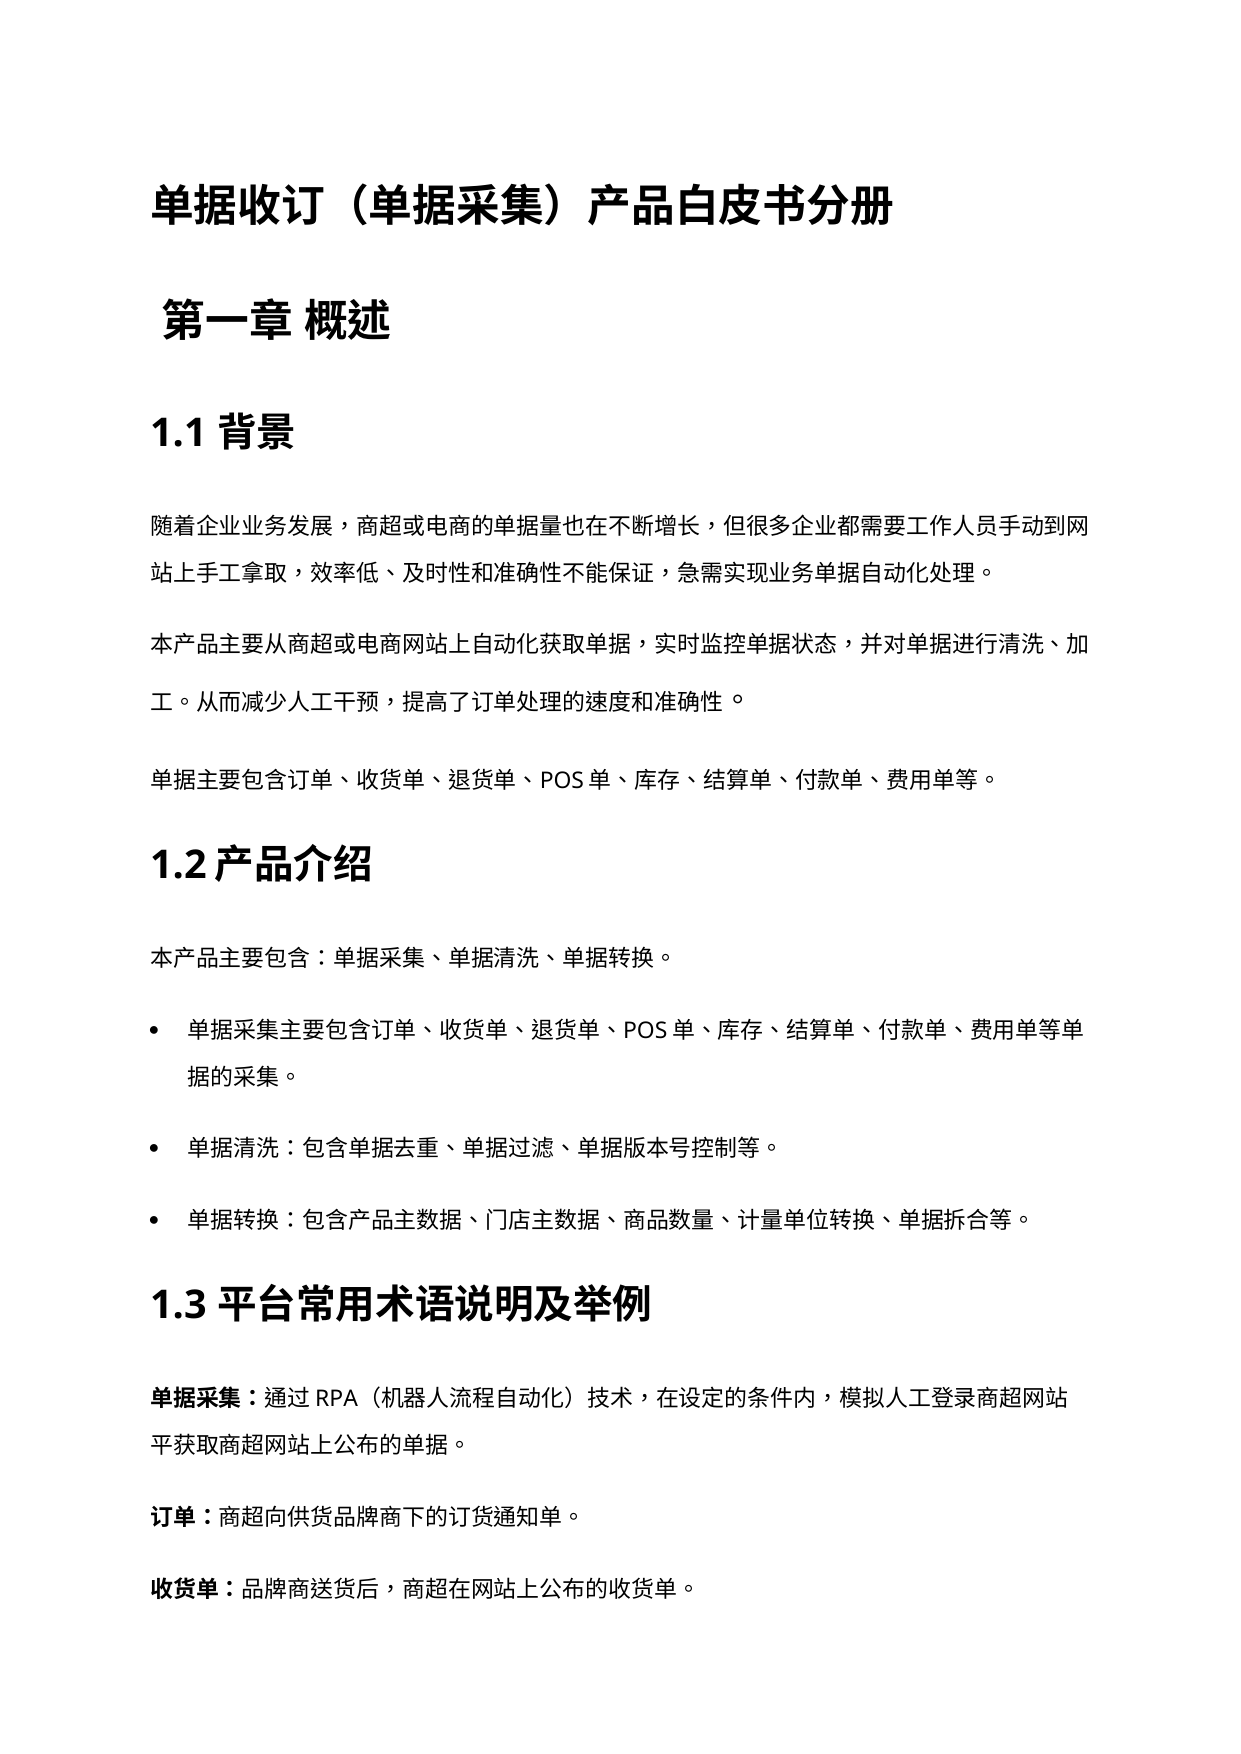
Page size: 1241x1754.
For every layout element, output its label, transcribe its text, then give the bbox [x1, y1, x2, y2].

list 单据清洗：包含单据去重、单据过滤、单据版本号控制等。 [150, 1132, 1090, 1164]
text 单据采集：通过RPA（机器人流程自动化）技术，在设定的条件内，模拟人工登录商超网站平获取商超网站上公布的单据。 [150, 1382, 1090, 1460]
subtitle 单据收订（单据采集）产品白皮书分册 [150, 175, 1090, 234]
text 单据主要包含订单、收货单、退货单、POS单、库存、结算单、付款单、费用单等。 [150, 764, 1090, 795]
text 本产品主要从商超或电商网站上自动化获取单据，实时监控单据状态，并对单据进行清洗、加工。从而减少人工干预，提高了订单处理的速度和准确性。 [150, 628, 1090, 719]
subtitle 第一章 概述 [150, 289, 1090, 349]
text 收货单：品牌商送货后，商超在网站上公布的收货单。 [150, 1573, 1090, 1604]
subtitle 1.3 平台常用术语说明及举例 [150, 1276, 1090, 1330]
text 随着企业业务发展，商超或电商的单据量也在不断增长，但很多企业都需要工作人员手动到网站上手工拿取，效率低、及时性和准确性不能保证，急需实现业务单据自动化处理。 [150, 510, 1090, 588]
list 单据转换：包含产品主数据、门店主数据、商品数量、计量单位转换、单据拆合等。 [150, 1204, 1090, 1236]
text 订单：商超向供货品牌商下的订货通知单。 [150, 1501, 1090, 1532]
subtitle 1.1 背景 [150, 404, 1090, 458]
subtitle 1.2产品介绍 [150, 836, 1090, 890]
list 单据采集主要包含订单、收货单、退货单、POS单、库存、结算单、付款单、费用单等单据的采集。 [150, 1014, 1090, 1092]
text 本产品主要包含：单据采集、单据清洗、单据转换。 [150, 942, 1090, 973]
